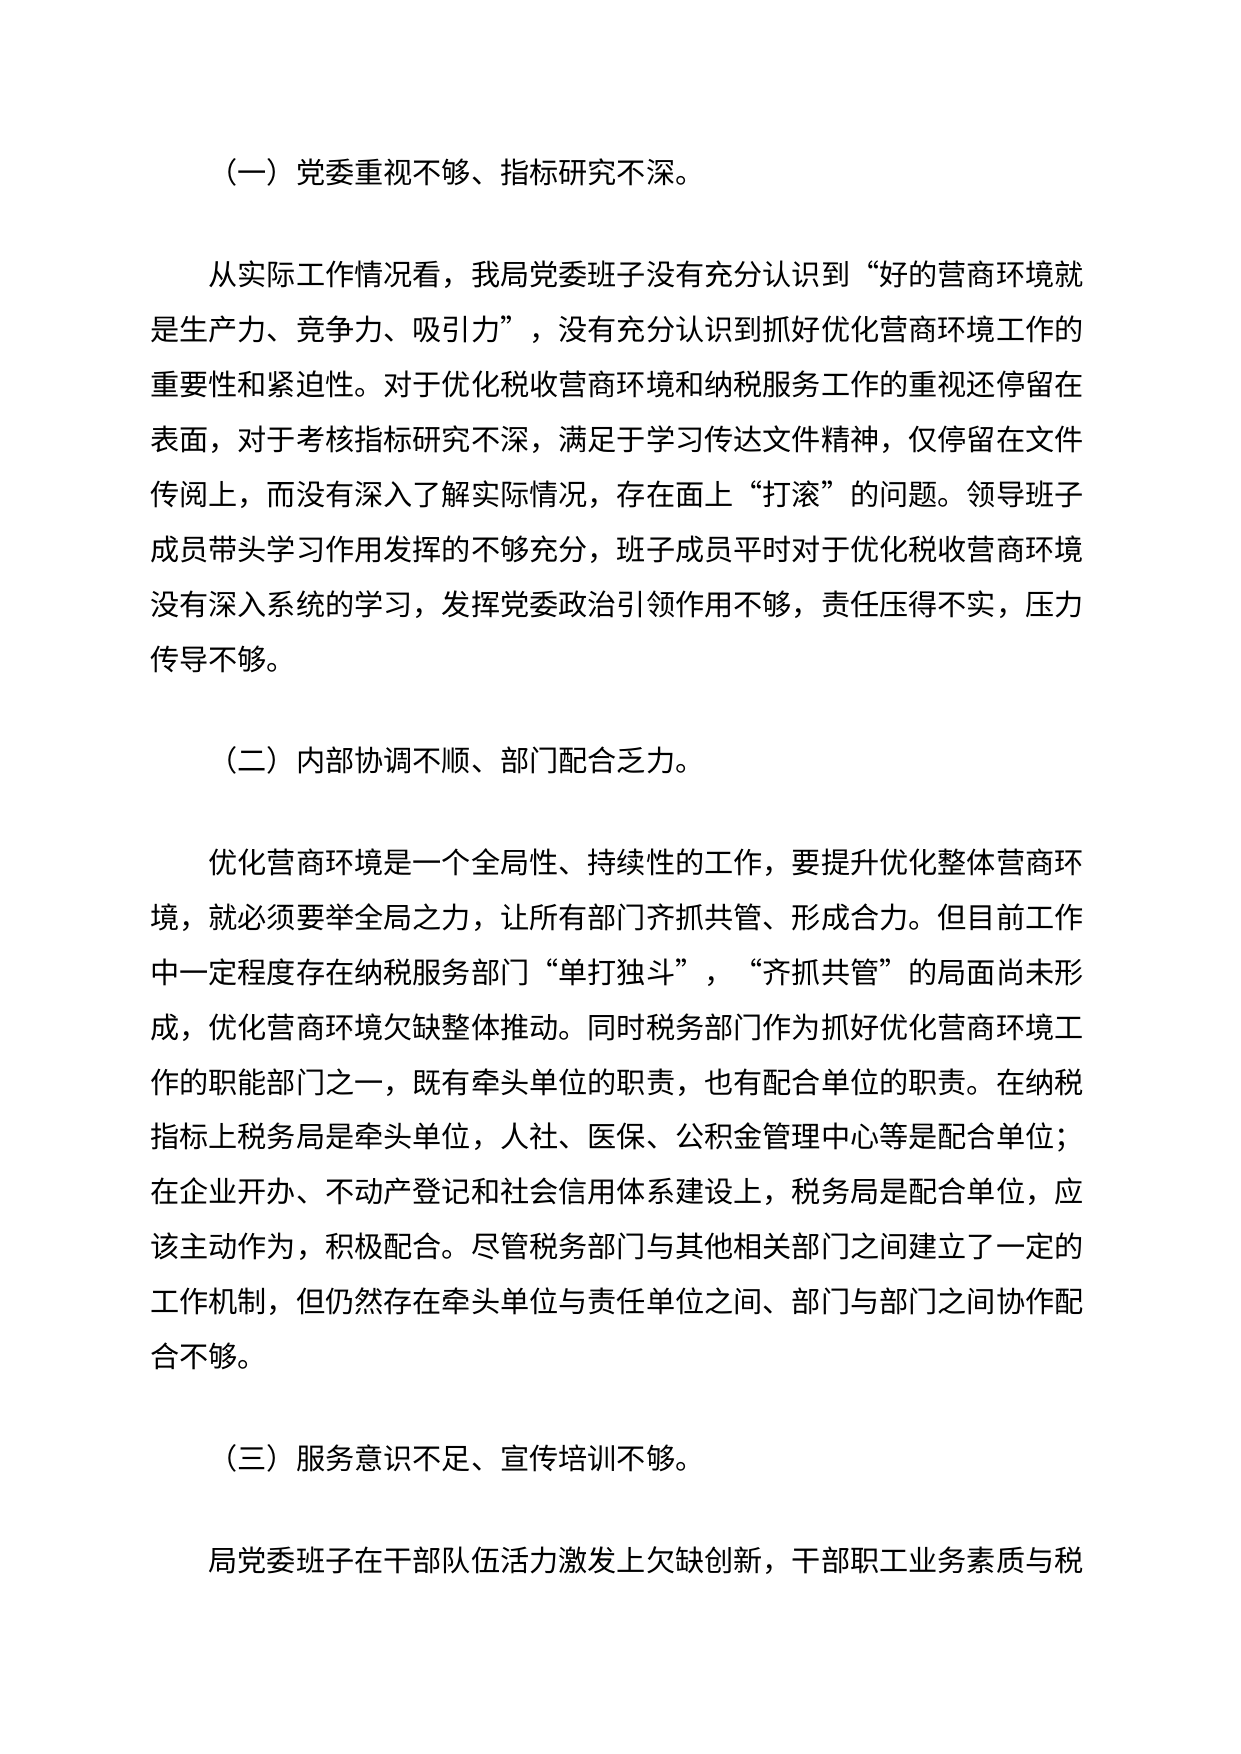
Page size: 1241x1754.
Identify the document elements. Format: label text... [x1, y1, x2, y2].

text （三）服务意识不足、宣传培训不够。 [150, 1435, 1090, 1478]
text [150, 1537, 1090, 1579]
text 优化营商环境是一个全局性、持续性的工作，要提升优化整体营商环境，就必须要举全局之力，让所有部门齐抓共管、形成合力。但目前工作中一定程度存在纳税服务部门“单打独斗”，“齐抓共管”的局面尚未形成，优化营商环境欠缺整体推动。同时税务部门作为抓好优化营商环境工作的职能部门之一，既有牵头单位的职责，也有配合单位的职责。在纳税指标上税务局是牵头单位，人社、医保、公积金管理中心等是配合单位；在企业开办、不动产登记和社会信用体系建设上，税务局是配合单位，应该主动作为，积极配合。尽管税务部门与其他相关部门之间建立了一定的工作机制，但仍然存在牵头单位与责任单位之间、部门与部门之间协作配合不够。 [150, 839, 1090, 1376]
text 从实际工作情况看，我局党委班子没有充分认识到“好的营商环境就是生产力、竞争力、吸引力”，没有充分认识到抓好优化营商环境工作的重要性和紧迫性。对于优化税收营商环境和纳税服务工作的重视还停留在表面，对于考核指标研究不深，满足于学习传达文件精神，仅停留在文件传阅上，而没有深入了解实际情况，存在面上“打滚”的问题。领导班子成员带头学习作用发挥的不够充分，班子成员平时对于优化税收营商环境没有深入系统的学习，发挥党委政治引领作用不够，责任压得不实，压力传导不够。 [150, 252, 1090, 678]
text （二）内部协调不顺、部门配合乏力。 [150, 738, 1090, 780]
text （一）党委重视不够、指标研究不深。 [150, 150, 1090, 192]
